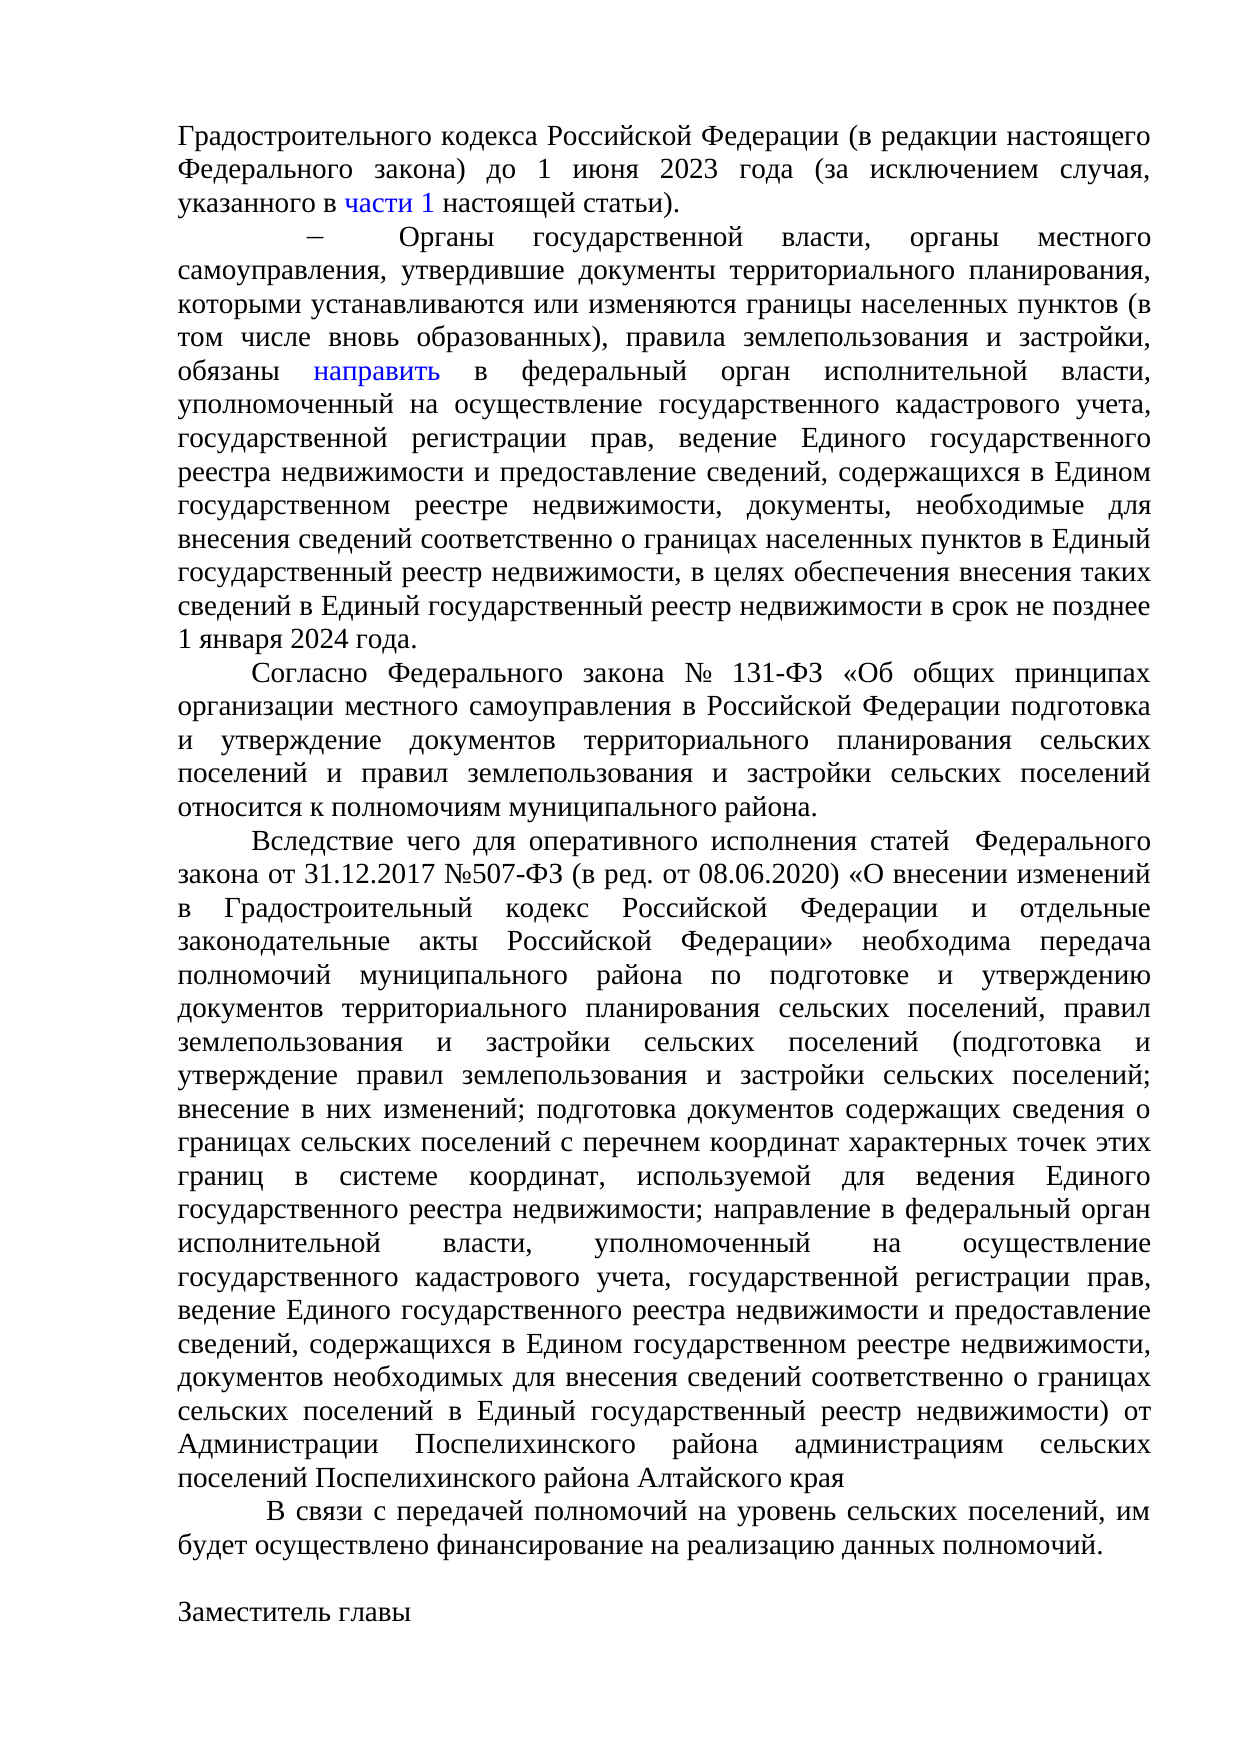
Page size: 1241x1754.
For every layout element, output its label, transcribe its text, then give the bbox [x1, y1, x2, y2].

list Вследствие чего для оперативного исполнения статей Федерального закона от 31.12.2017 №507-ФЗ (в ред. от 08.06.2020) «О внесении изменений в Градостроительный кодекс Российской Федерации и отдельные законодательные акты Российской Федерации» необходима передача полномочий муниципального района по подготовке и утверждению документов территориального планирования сельских поселений, правил землепользования и застройки сельских поселений (подготовка и утверждение правил землепользования и застройки сельских поселений; внесение в них изменений; подготовка документов содержащих сведения о границах сельских поселений с перечнем координат характерных точек этих границ в системе координат, используемой для ведения Единого государственного реестра недвижимости; направление в федеральный орган исполнительной власти, уполномоченный на осуществление государственного кадастрового учета, государственной регистрации прав, ведение Единого государственного реестра недвижимости и предоставление сведений, содержащихся в Едином государственном реестре недвижимости, документов необходимых для внесения сведений соответственно о границах сельских поселений в Единый государственный реестр недвижимости) от Администрации Поспелихинского района администрациям сельских поселений Поспелихинского района Алтайского края [177, 823, 1152, 1493]
text В связи с передачей полномочий на уровень сельских поселений, им будет осуществлено финансирование на реализацию данных полномочий. [177, 1493, 1152, 1561]
list Органы государственной власти, органы местного самоуправления, утвердившие документы территориального планирования, которыми устанавливаются или изменяются границы населенных пунктов (в том числе вновь образованных), правила землепользования и застройки, обязаны направить в федеральный орган исполнительной власти, уполномоченный на осуществление государственного кадастрового учета, государственной регистрации прав, ведение Единого государственного реестра недвижимости и предоставление сведений, содержащихся в Едином государственном реестре недвижимости, документы, необходимые для внесения сведений соответственно о границах населенных пунктов в Единый государственный реестр недвижимости, в целях обеспечения внесения таких сведений в Единый государственный реестр недвижимости в срок не позднее 1 января 2024 года. [177, 219, 1152, 655]
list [177, 118, 1152, 219]
text Заместитель главы [177, 1594, 1152, 1628]
list Согласно Федерального закона № 131-ФЗ «Об общих принципах организации местного самоуправления в Российской Федерации подготовка и утверждение документов территориального планирования сельских поселений и правил землепользования и застройки сельских поселений относится к полномочиям муниципального района. [177, 655, 1152, 823]
